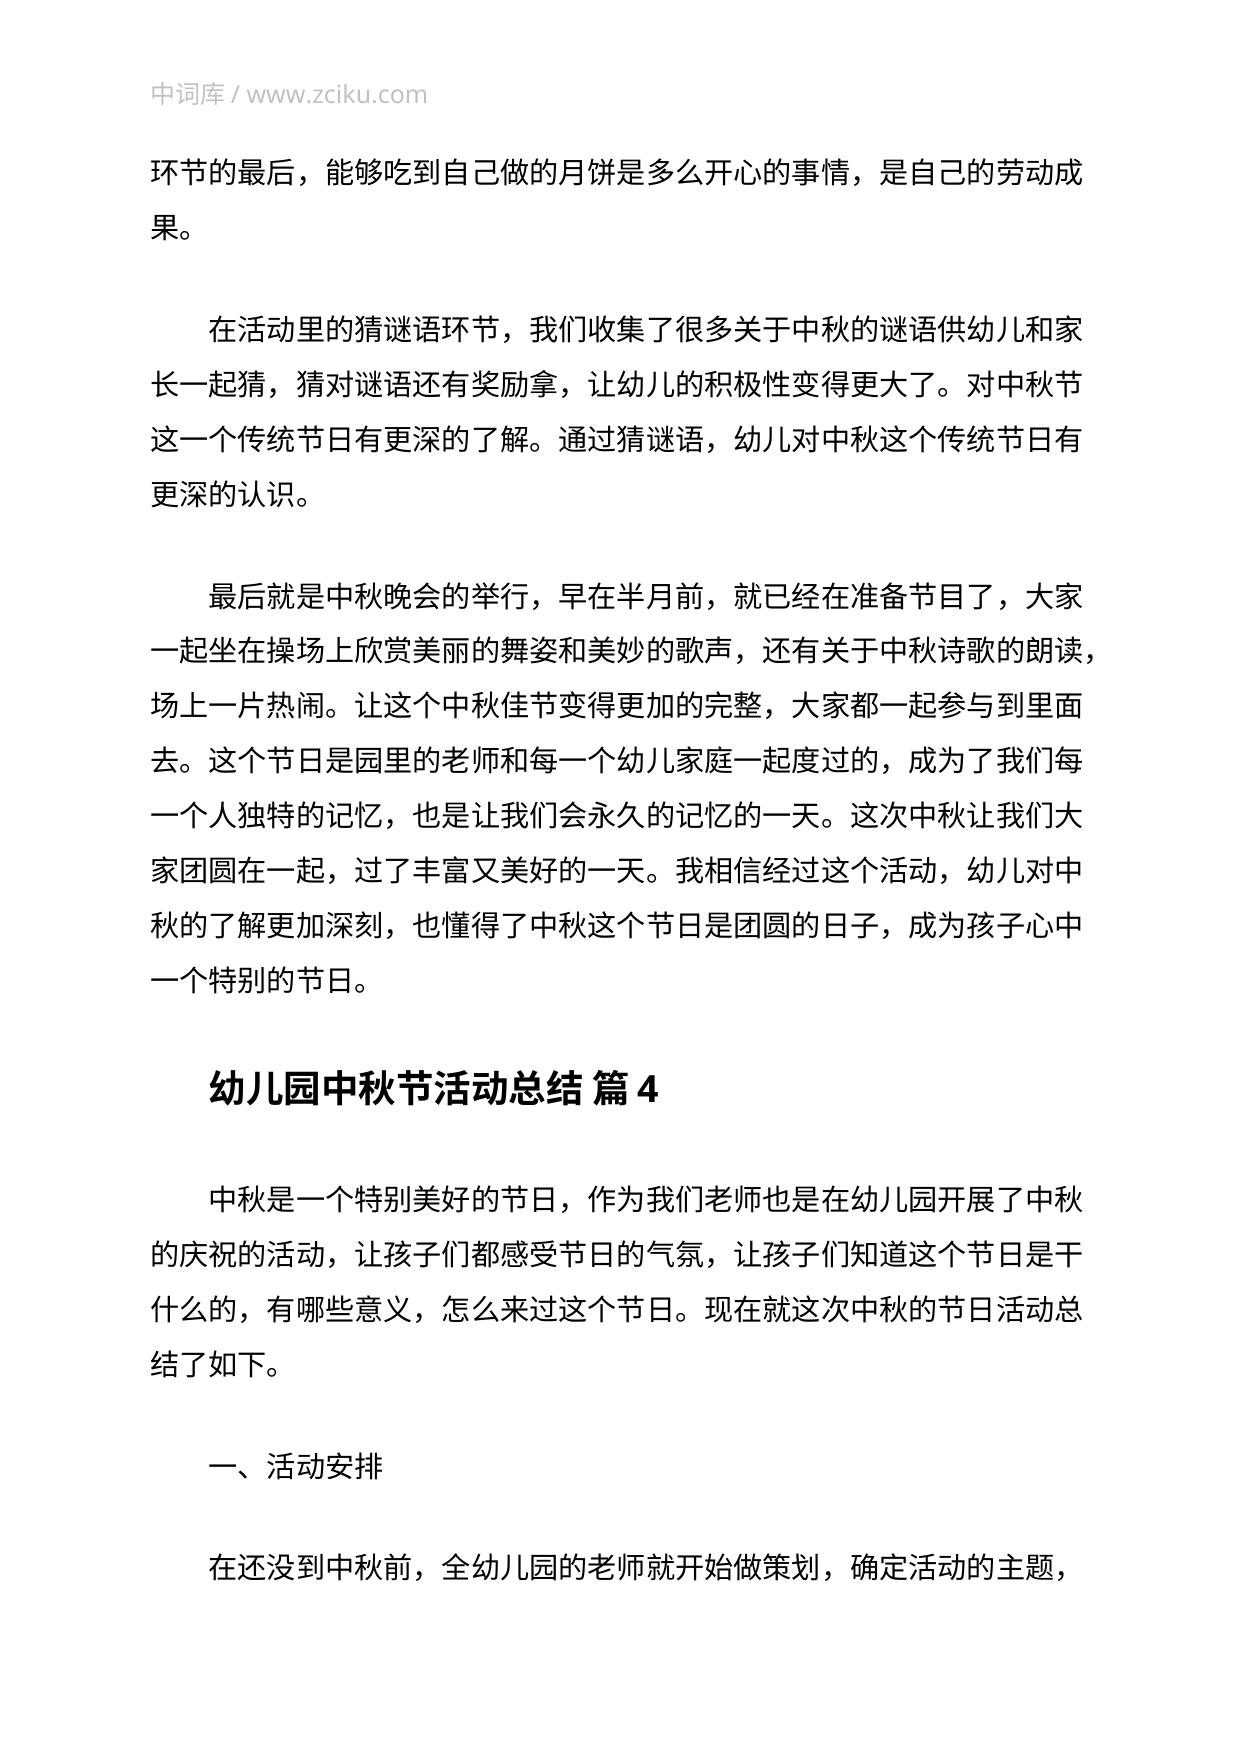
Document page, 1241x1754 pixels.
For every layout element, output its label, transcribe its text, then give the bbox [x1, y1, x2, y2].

text 最后就是中秋晚会的举行，早在半月前，就已经在准备节目了，大家一起坐在操场上欣赏美丽的舞姿和美妙的歌声，还有关于中秋诗歌的朗读，场上一片热闹。让这个中秋佳节变得更加的完整，大家都一起参与到里面去。这个节日是园里的老师和每一个幼儿家庭一起度过的，成为了我们每一个人独特的记忆，也是让我们会永久的记忆的一天。这次中秋让我们大家团圆在一起，过了丰富又美好的一天。我相信经过这个活动，幼儿对中秋的了解更加深刻，也懂得了中秋这个节日是团圆的日子，成为孩子心中一个特别的节日。 [150, 573, 1090, 1000]
text 在活动里的猜谜语环节，我们收集了很多关于中秋的谜语供幼儿和家长一起猜，猜对谜语还有奖励拿，让幼儿的积极性变得更大了。对中秋节这一个传统节日有更深的了解。通过猜谜语，幼儿对中秋这个传统节日有更深的认识。 [150, 307, 1090, 514]
text 幼儿园中秋节活动总结 篇4 [150, 1059, 1090, 1114]
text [150, 150, 1090, 247]
text 中秋是一个特别美好的节日，作为我们老师也是在幼儿园开展了中秋的庆祝的活动，让孩子们都感受节日的气氛，让孩子们知道这个节日是干什么的，有哪些意义，怎么来过这个节日。现在就这次中秋的节日活动总结了如下。 [150, 1177, 1090, 1384]
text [150, 1545, 1090, 1587]
text 一、活动安排 [150, 1443, 1090, 1486]
